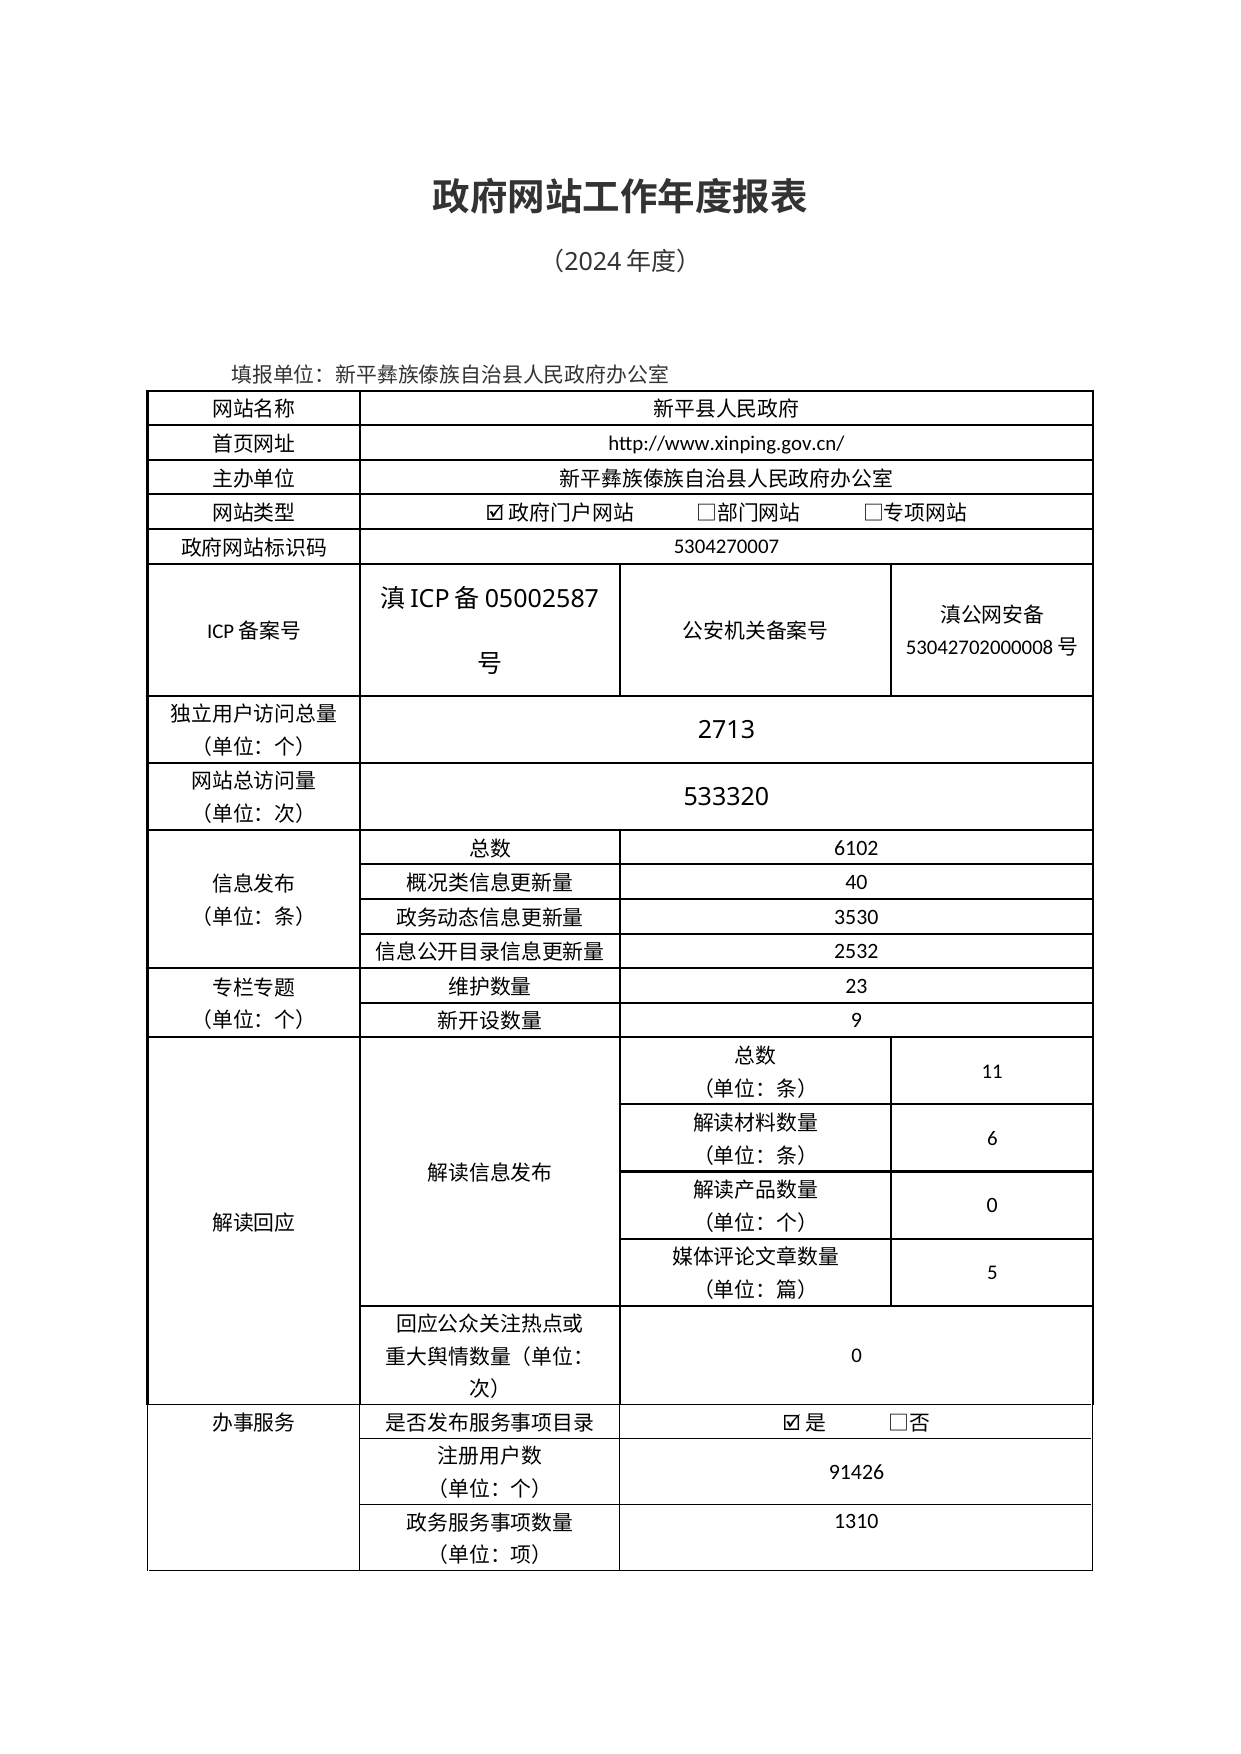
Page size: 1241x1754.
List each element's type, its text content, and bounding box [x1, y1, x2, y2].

table_cell 专栏专题 （单位：个） [149, 969, 359, 1036]
table_cell 5 [892, 1240, 1092, 1304]
table_cell 注册用户数 （单位：个） [360, 1439, 619, 1504]
table_cell 91426 [620, 1438, 1092, 1504]
table_cell 主办单位 [149, 461, 359, 493]
table_cell 解读材料数量 （单位：条） [621, 1105, 890, 1170]
table_cell 信息公开目录信息更新量 [361, 935, 619, 967]
table_cell 政府门户网站 □部门网站 □专项网站 [361, 495, 1092, 528]
table_header 新平县人民政府 [361, 392, 1092, 424]
table_cell 6 [892, 1105, 1092, 1170]
table_cell 6102 [621, 831, 1092, 863]
table_cell 网站类型 [149, 495, 359, 528]
table_cell 概况类信息更新量 [361, 865, 619, 898]
table_cell 解读产品数量 （单位：个） [621, 1173, 890, 1237]
table_cell 信息发布 （单位：条） [149, 831, 359, 967]
table_header 网站名称 [149, 392, 359, 424]
table_cell 首页网址 [149, 426, 359, 459]
table_cell 维护数量 [361, 969, 619, 1002]
table_cell 2532 [621, 935, 1092, 967]
text 政府网站工作年度报表 [187, 162, 1053, 227]
table_cell 0 [621, 1307, 1092, 1404]
table_cell 1310 [620, 1504, 1092, 1570]
text 填报单位：新平彝族傣族自治县人民政府办公室 [187, 357, 1053, 389]
table_cell 总数 [361, 831, 619, 863]
table_cell 网站总访问量 （单位：次） [149, 764, 359, 829]
text （2024年度） [187, 227, 1053, 292]
table_cell 5304270007 [361, 530, 1092, 562]
table_cell 回应公众关注热点或 重大舆情数量（单位：次） [361, 1307, 619, 1404]
table_cell 媒体评论文章数量 （单位：篇） [621, 1240, 890, 1304]
table_cell 政务动态信息更新量 [361, 900, 619, 932]
table_cell 23 [621, 969, 1092, 1002]
table_cell 是否发布服务事项目录 [360, 1405, 619, 1438]
table_cell http://www.xinping.gov.cn/ [361, 426, 1092, 459]
table_cell 0 [892, 1173, 1092, 1237]
table_cell ICP备案号 [149, 565, 359, 694]
table_cell 3530 [621, 900, 1092, 932]
table_cell 40 [621, 865, 1092, 898]
table_cell 9 [621, 1004, 1092, 1036]
table_cell 总数 （单位：条） [621, 1038, 890, 1103]
table_cell 政府网站标识码 [149, 530, 359, 562]
table_cell 533320 [361, 764, 1092, 829]
table_cell 新开设数量 [361, 1004, 619, 1036]
table_cell 滇ICP备05002587号 [361, 565, 619, 694]
table_cell 解读信息发布 [361, 1038, 619, 1304]
table_cell 新平彝族傣族自治县人民政府办公室 [361, 461, 1092, 493]
table_cell 2713 [361, 697, 1092, 762]
table_cell 独立用户访问总量（单位：个） [149, 697, 359, 762]
table_cell 11 [892, 1038, 1092, 1103]
table_cell 公安机关备案号 [621, 565, 890, 694]
table_cell 办事服务 [148, 1405, 359, 1570]
table_cell 解读回应 [149, 1038, 359, 1404]
table_cell 滇公网安备53042702000008号 [892, 565, 1092, 694]
table_cell 政务服务事项数量 （单位：项） [360, 1505, 619, 1570]
table_cell 是 □否 [620, 1404, 1092, 1438]
